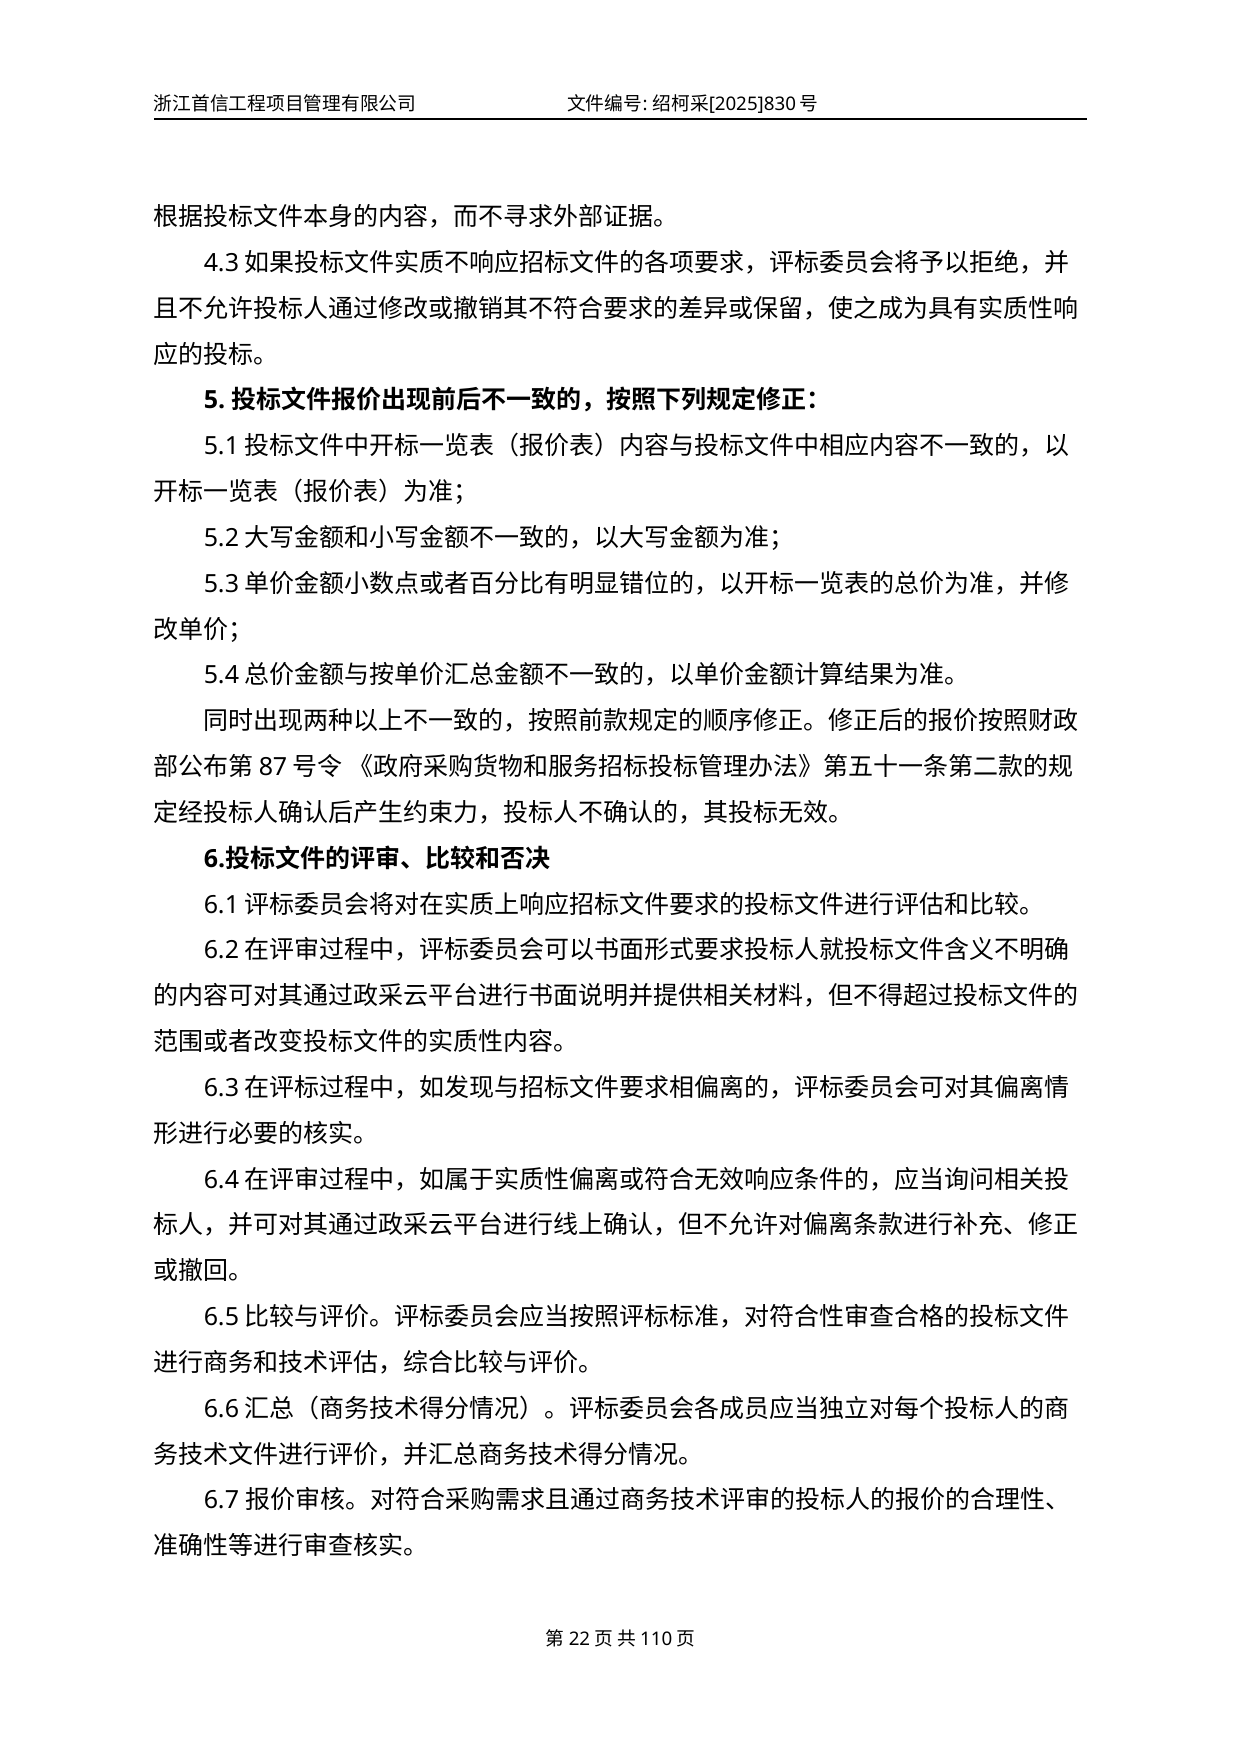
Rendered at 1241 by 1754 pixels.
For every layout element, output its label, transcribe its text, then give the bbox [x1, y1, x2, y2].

text 6.7 报价审核。对符合采购需求且通过商务技术评审的投标人的报价的合理性、准确性等进行审查核实。 [153, 1472, 1087, 1564]
text 同时出现两种以上不一致的，按照前款规定的顺序修正。修正后的报价按照财政部公布第87号令 《政府采购货物和服务招标投标管理办法》第五十一条第二款的规定经投标人确认后产生约束力，投标人不确认的，其投标无效。 [153, 693, 1087, 831]
text 6.4在评审过程中，如属于实质性偏离或符合无效响应条件的，应当询问相关投标人，并可对其通过政采云平台进行线上确认，但不允许对偏离条款进行补充、修正或撤回。 [153, 1151, 1087, 1289]
text 6.投标文件的评审、比较和否决 [153, 831, 1087, 876]
text 5.1投标文件中开标一览表（报价表）内容与投标文件中相应内容不一致的，以开标一览表（报价表）为准； [153, 418, 1087, 510]
text 5. 投标文件报价出现前后不一致的，按照下列规定修正： [153, 372, 1087, 418]
text 5.2大写金额和小写金额不一致的，以大写金额为准； [153, 510, 1087, 556]
text 6.1评标委员会将对在实质上响应招标文件要求的投标文件进行评估和比较。 [153, 876, 1087, 922]
text 5.4总价金额与按单价汇总金额不一致的，以单价金额计算结果为准。 [153, 647, 1087, 693]
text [153, 189, 1087, 235]
text 4.3如果投标文件实质不响应招标文件的各项要求，评标委员会将予以拒绝，并且不允许投标人通过修改或撤销其不符合要求的差异或保留，使之成为具有实质性响应的投标。 [153, 235, 1087, 372]
text 6.2在评审过程中，评标委员会可以书面形式要求投标人就投标文件含义不明确的内容可对其通过政采云平台进行书面说明并提供相关材料，但不得超过投标文件的范围或者改变投标文件的实质性内容。 [153, 922, 1087, 1060]
text 6.6汇总（商务技术得分情况）。评标委员会各成员应当独立对每个投标人的商务技术文件进行评价，并汇总商务技术得分情况。 [153, 1381, 1087, 1472]
text 6.5比较与评价。评标委员会应当按照评标标准，对符合性审查合格的投标文件进行商务和技术评估，综合比较与评价。 [153, 1289, 1087, 1381]
text 5.3单价金额小数点或者百分比有明显错位的，以开标一览表的总价为准，并修改单价； [153, 556, 1087, 647]
text 6.3在评标过程中，如发现与招标文件要求相偏离的，评标委员会可对其偏离情形进行必要的核实。 [153, 1060, 1087, 1151]
